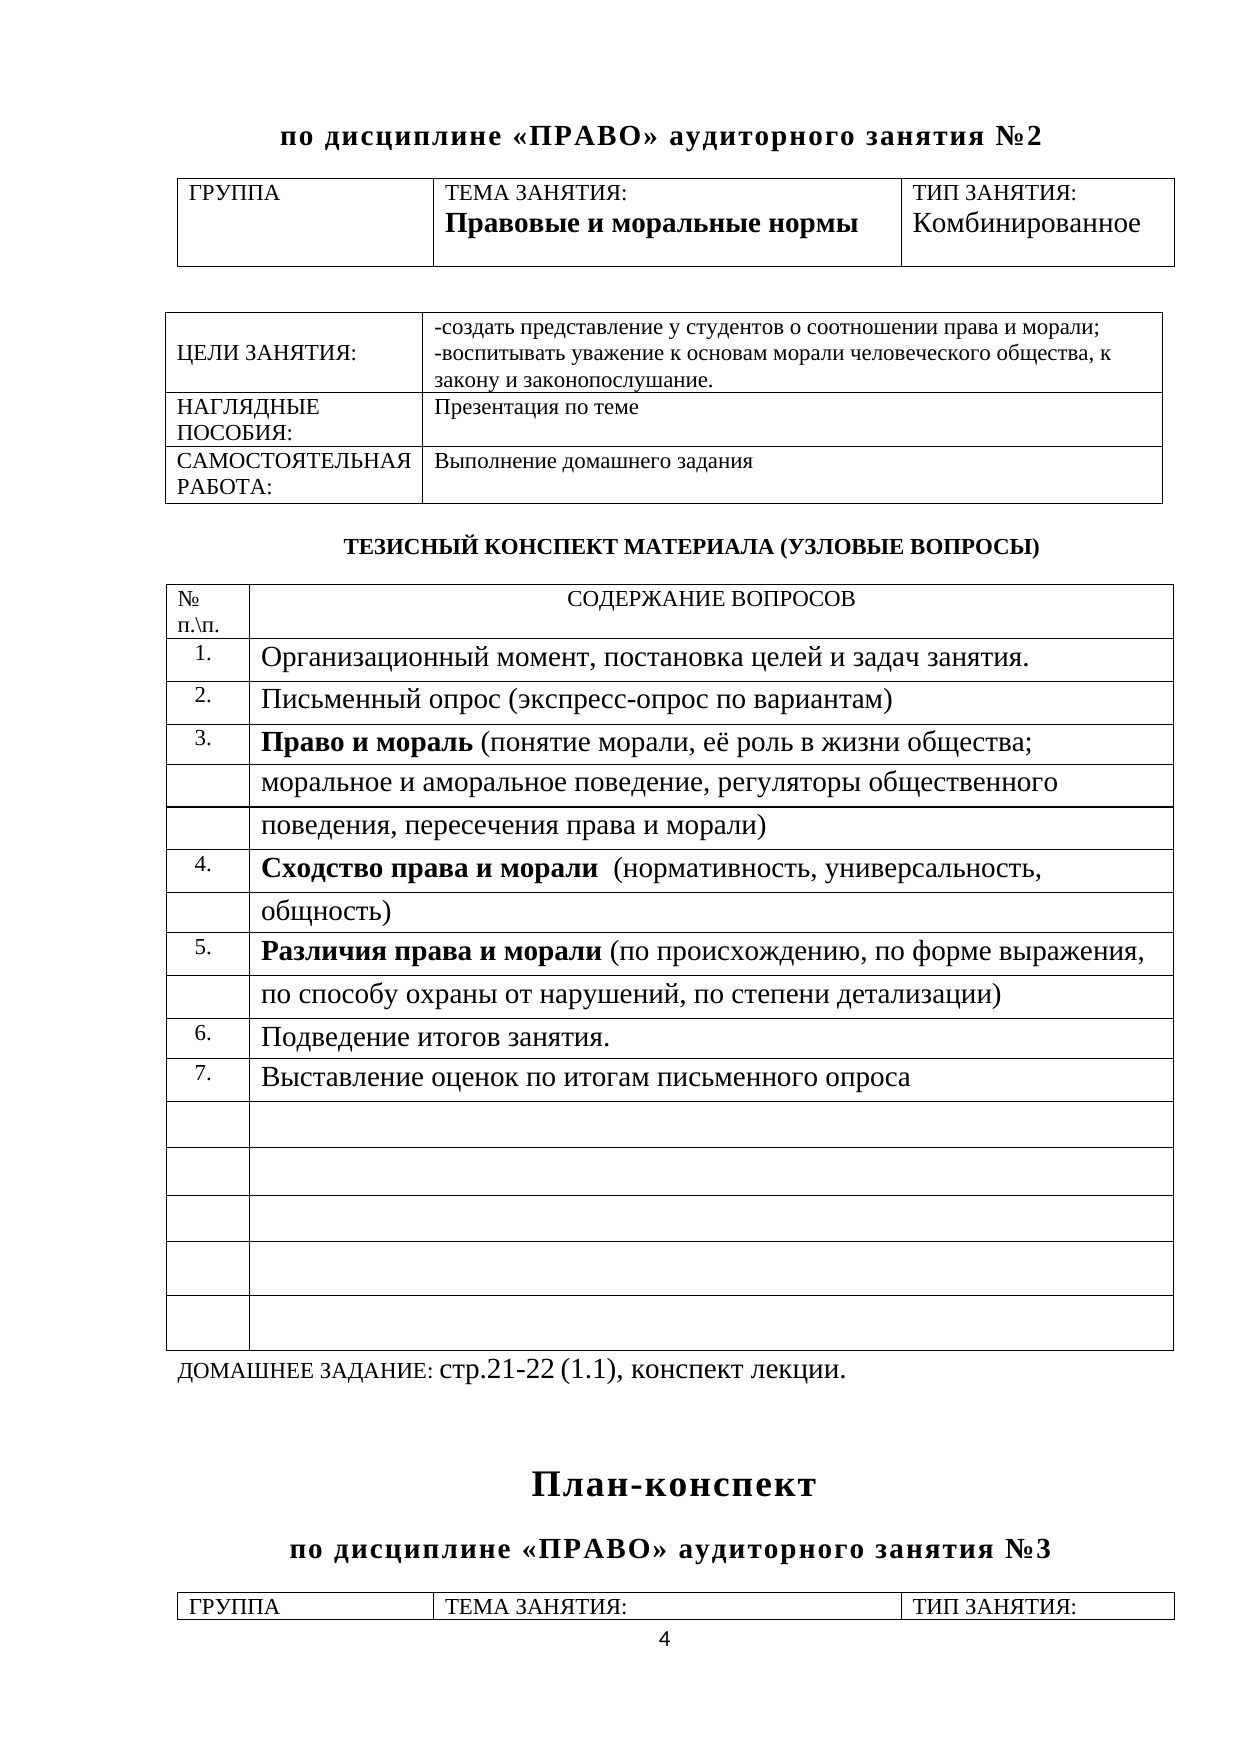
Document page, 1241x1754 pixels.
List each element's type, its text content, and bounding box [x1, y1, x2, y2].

table_cell [167, 893, 249, 932]
text ДОМАШНЕЕ ЗАДАНИЕ: стр.21-22 (1.1), конспект лекции. [177, 1351, 1152, 1384]
table_header ТИП ЗАНЯТИЯ: Комбинированное [902, 179, 1174, 266]
table_cell [167, 808, 249, 849]
table_cell САМОСТОЯТЕЛЬНАЯ РАБОТА: [166, 447, 422, 503]
table_cell моральное и аморальное поведение, регуляторы общественного [250, 765, 1173, 806]
table_cell Презентация по теме [423, 393, 1162, 446]
table_cell Выставление оценок по итогам письменного опроса [250, 1059, 1173, 1101]
table_cell [167, 1148, 249, 1195]
table_cell [167, 1296, 249, 1350]
table_cell [250, 1102, 1173, 1147]
text по дисциплине «ПРАВО» аудиторного занятия №2 [177, 118, 1152, 152]
table_header № п.\п. [167, 585, 249, 638]
table_cell [167, 1242, 249, 1295]
table_cell 4. [167, 850, 249, 892]
table_header ЦЕЛИ ЗАНЯТИЯ: [166, 313, 422, 392]
table_cell общность) [250, 893, 1173, 932]
table_cell НАГЛЯДНЫЕ ПОСОБИЯ: [166, 393, 422, 446]
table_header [902, 1593, 1174, 1619]
table_header ГРУППА [178, 179, 433, 266]
table_cell [250, 1296, 1173, 1350]
table_cell [167, 976, 249, 1018]
table_cell по способу охраны от нарушений, по степени детализации) [250, 976, 1173, 1018]
table_cell Сходство права и морали (нормативность, универсальность, [250, 850, 1173, 892]
text План-конспект [177, 1461, 1152, 1504]
table_cell 7. [167, 1059, 249, 1101]
table_cell 6. [167, 1019, 249, 1058]
table_cell поведения, пересечения права и морали) [250, 808, 1173, 849]
text ТЕЗИСНЫЙ КОНСПЕКТ МАТЕРИАЛА (УЗЛОВЫЕ ВОПРОСЫ) [177, 504, 1152, 559]
text по дисциплине «ПРАВО» аудиторного занятия №3 [177, 1532, 1152, 1565]
table_header -создать представление у студентов о соотношении права и морали; -воспитывать уважение к основам морали человеческого общества, к закону и законопослушание. [423, 313, 1162, 392]
table_cell [167, 1102, 249, 1147]
table_cell 5. [167, 933, 249, 975]
table_cell 3. [167, 725, 249, 763]
table_header СОДЕРЖАНИЕ ВОПРОСОВ [250, 585, 1173, 638]
table_cell [167, 1196, 249, 1241]
table_header ГРУППА [178, 1593, 433, 1619]
table_cell [167, 765, 249, 806]
table_cell 2. [167, 682, 249, 723]
table_cell [250, 1148, 1173, 1195]
table_cell [250, 1196, 1173, 1241]
table_cell Право и мораль (понятие морали, её роль в жизни общества; [250, 725, 1173, 763]
table_cell Организационный момент, постановка целей и задач занятия. [250, 639, 1173, 681]
table_cell 1. [167, 639, 249, 681]
table_cell Подведение итогов занятия. [250, 1019, 1173, 1058]
table_cell Выполнение домашнего задания [423, 447, 1162, 503]
table_header ТЕМА ЗАНЯТИЯ: Правовые и моральные нормы [434, 179, 901, 266]
table_cell Письменный опрос (экспресс-опрос по вариантам) [250, 682, 1173, 723]
table_cell Различия права и морали (по происхождению, по форме выражения, [250, 933, 1173, 975]
table_cell [250, 1242, 1173, 1295]
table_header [434, 1593, 901, 1619]
